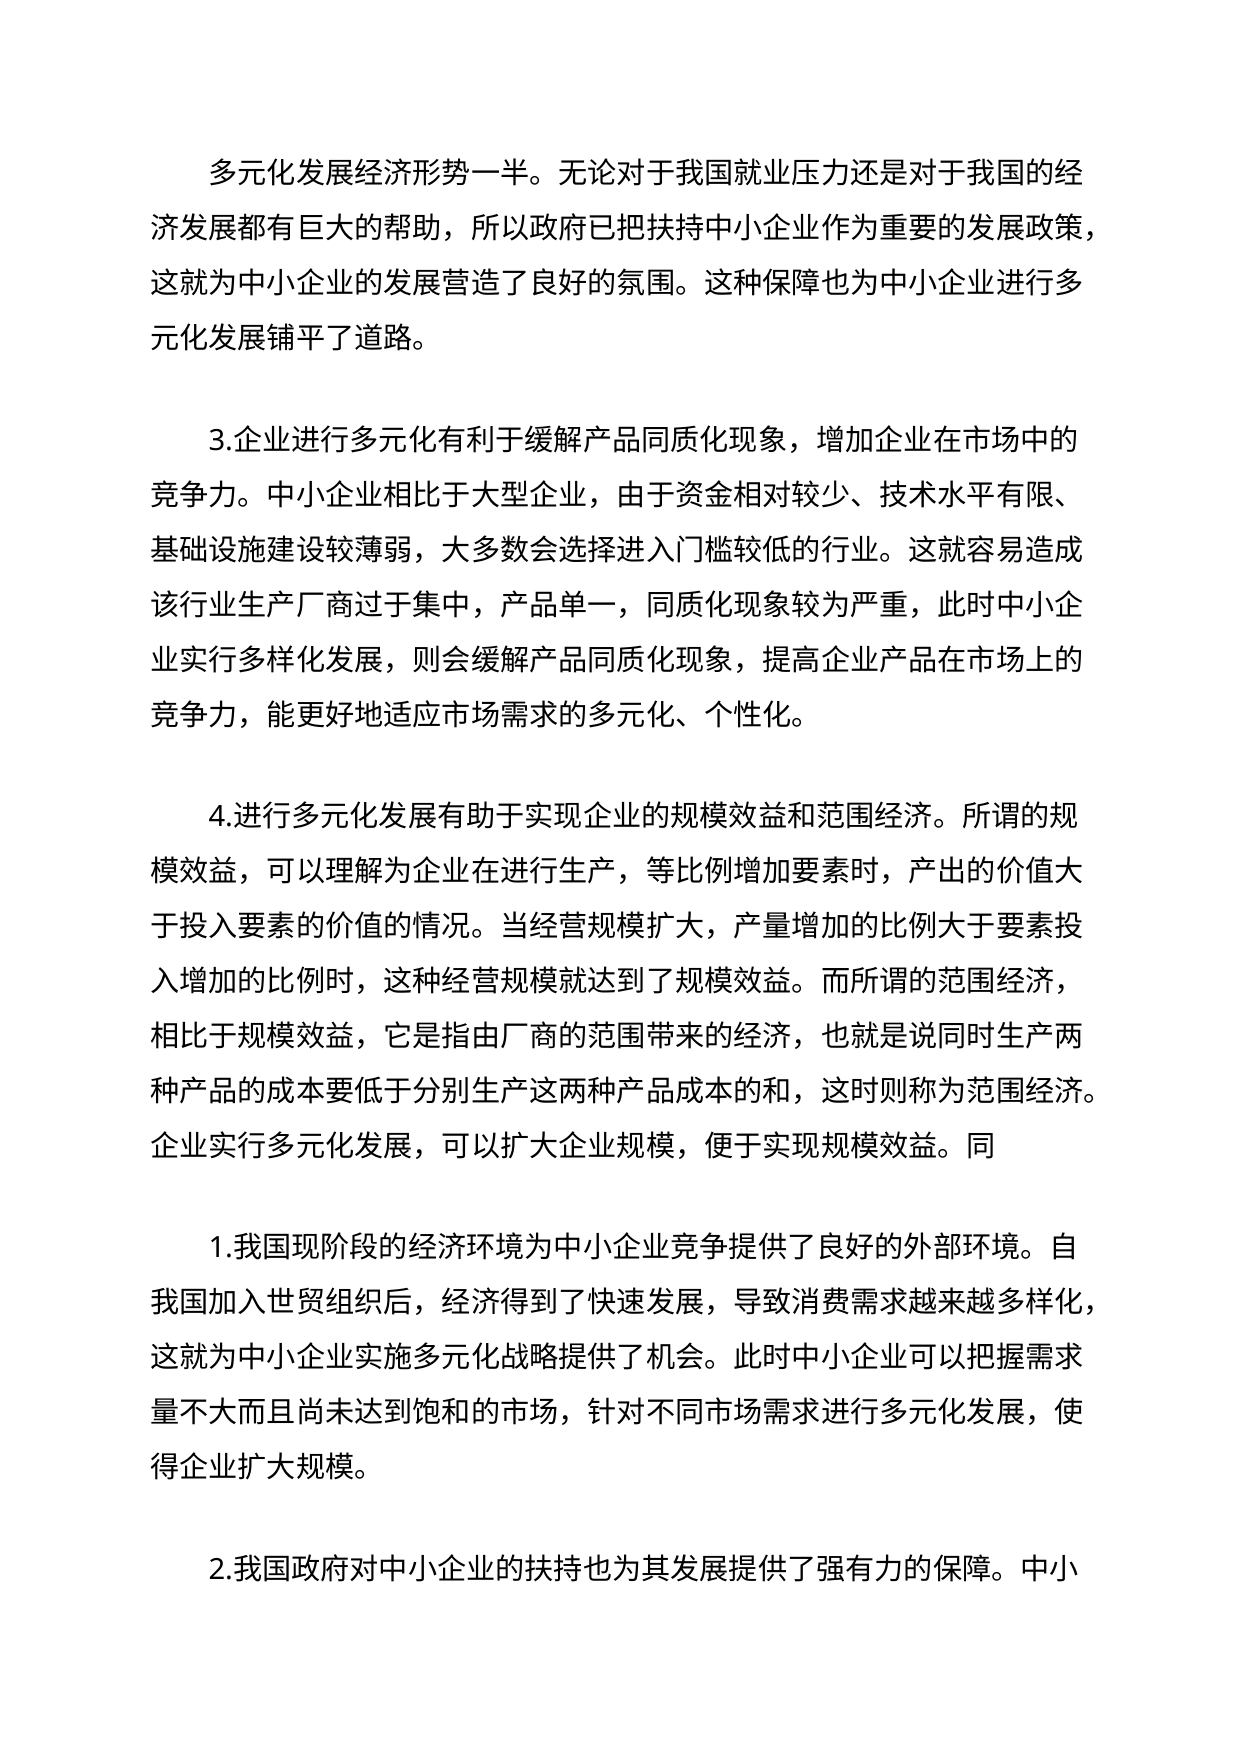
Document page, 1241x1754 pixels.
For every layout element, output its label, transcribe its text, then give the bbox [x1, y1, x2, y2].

text 多元化发展经济形势一半。无论对于我国就业压力还是对于我国的经济发展都有巨大的帮助，所以政府已把扶持中小企业作为重要的发展政策，这就为中小企业的发展营造了良好的氛围。这种保障也为中小企业进行多元化发展铺平了道路。 [150, 150, 1090, 357]
text 3.企业进行多元化有利于缓解产品同质化现象，增加企业在市场中的竞争力。中小企业相比于大型企业，由于资金相对较少、技术水平有限、基础设施建设较薄弱，大多数会选择进入门槛较低的行业。这就容易造成该行业生产厂商过于集中，产品单一，同质化现象较为严重，此时中小企业实行多样化发展，则会缓解产品同质化现象，提高企业产品在市场上的竞争力，能更好地适应市场需求的多元化、个性化。 [150, 416, 1090, 733]
text 1.我国现阶段的经济环境为中小企业竞争提供了良好的外部环境。自我国加入世贸组织后，经济得到了快速发展，导致消费需求越来越多样化，这就为中小企业实施多元化战略提供了机会。此时中小企业可以把握需求量不大而且尚未达到饱和的市场，针对不同市场需求进行多元化发展，使得企业扩大规模。 [150, 1224, 1090, 1486]
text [150, 1546, 1090, 1588]
text 4.进行多元化发展有助于实现企业的规模效益和范围经济。所谓的规模效益，可以理解为企业在进行生产，等比例增加要素时，产出的价值大于投入要素的价值的情况。当经营规模扩大，产量增加的比例大于要素投入增加的比例时，这种经营规模就达到了规模效益。而所谓的范围经济，相比于规模效益，它是指由厂商的范围带来的经济，也就是说同时生产两种产品的成本要低于分别生产这两种产品成本的和，这时则称为范围经济。企业实行多元化发展，可以扩大企业规模，便于实现规模效益。同 [150, 793, 1090, 1164]
